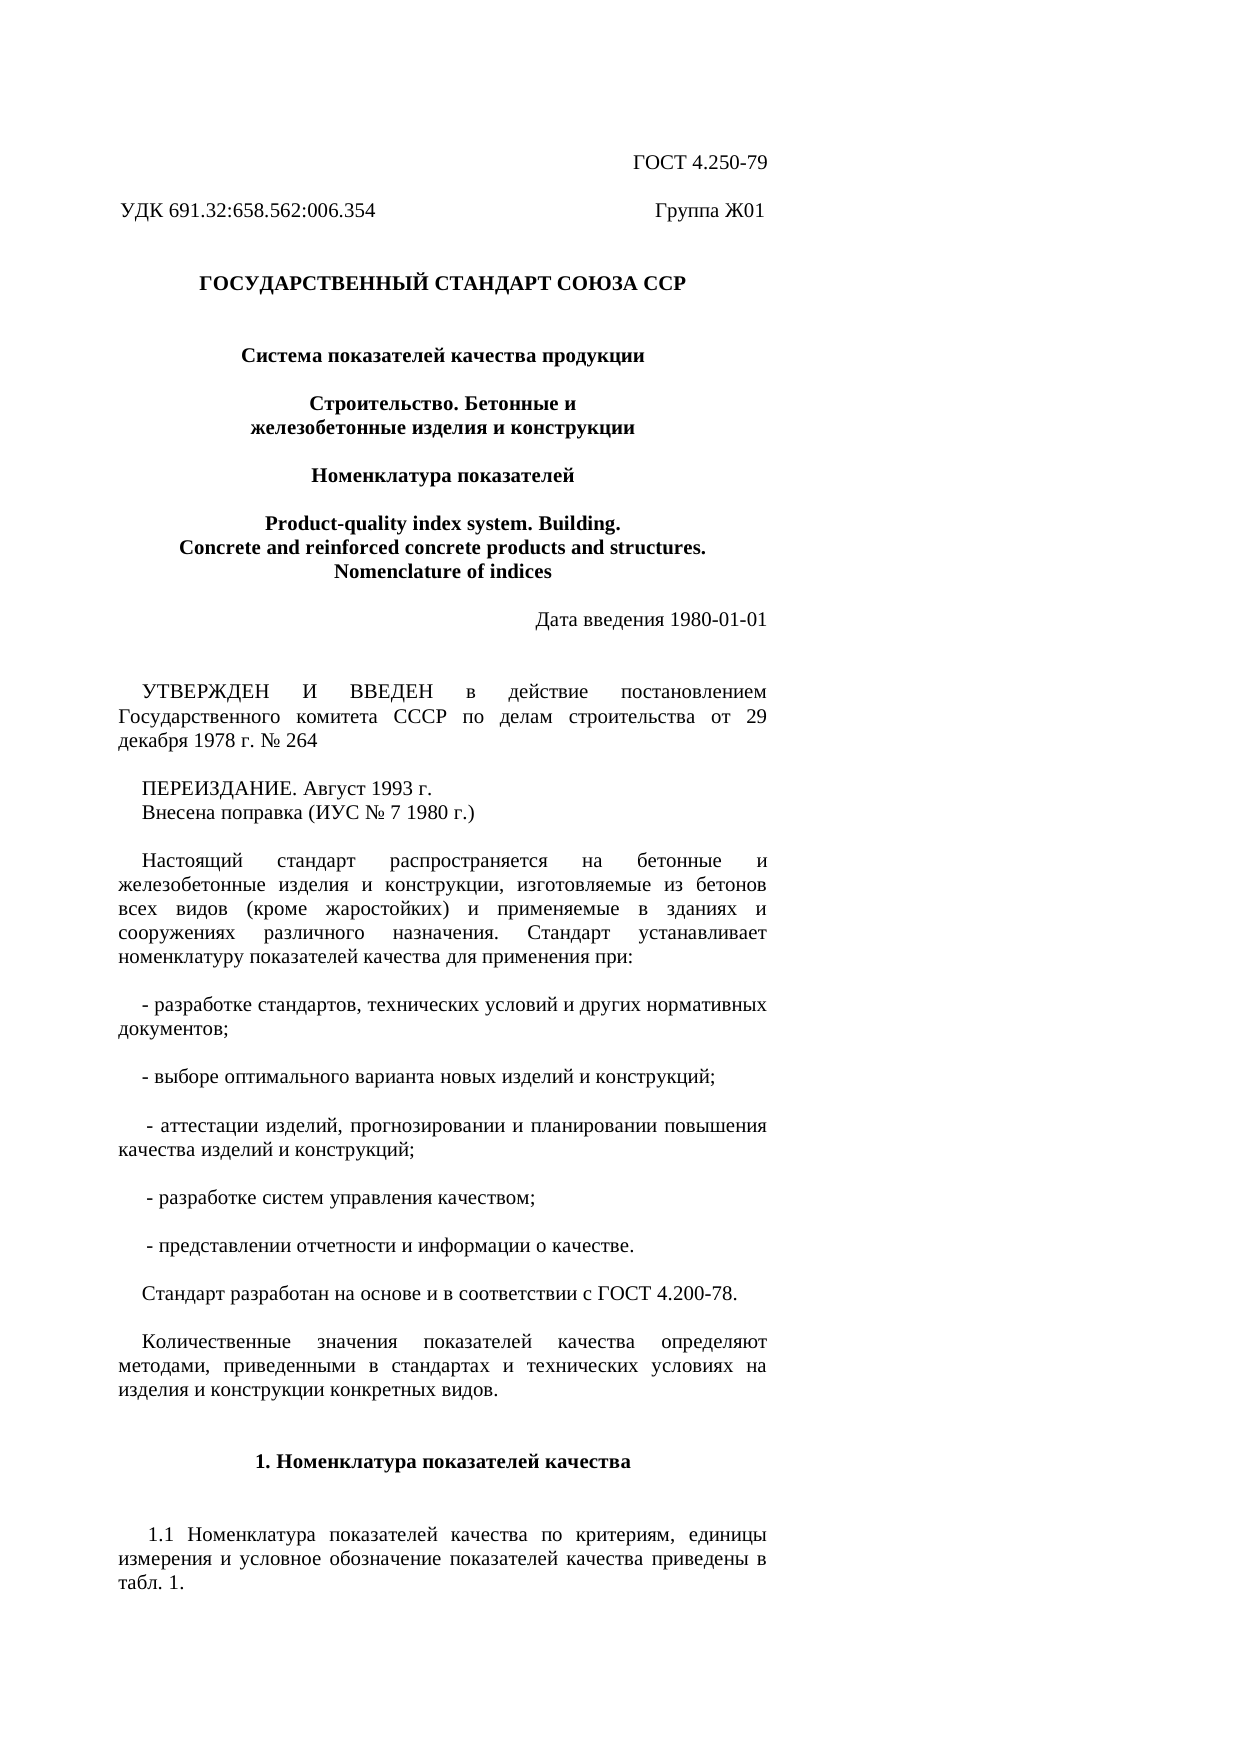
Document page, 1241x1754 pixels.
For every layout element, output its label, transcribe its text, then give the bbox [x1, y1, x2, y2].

subtitle ГОСУДАРСТВЕННЫЙ СТАНДАРТ СОЮЗА ССР [118, 270, 768, 294]
subtitle железобетонные изделия и конструкции [118, 415, 768, 439]
subtitle 1. Номенклатура показателей качества [118, 1449, 768, 1473]
subtitle Номенклатура показателей [118, 463, 768, 487]
subtitle Строительство. Бетонные и [118, 391, 768, 415]
text - разработке систем управления качеством; [118, 1185, 768, 1209]
text УДК 691.32:658.562:006.354 Группа Ж01 [118, 198, 768, 222]
text Внесена поправка (ИУС № 7 1980 г.) [118, 800, 768, 824]
subtitle Nomenclature of indices [118, 559, 768, 583]
text - выборе оптимального варианта новых изделий и конструкций; [118, 1064, 768, 1088]
text - аттестации изделий, прогнозировании и планировании повышения качества изделий и конструкций; [118, 1112, 768, 1161]
text Стандарт разработан на основе и в соответствии с ГОСТ 4.200-78. [118, 1281, 768, 1305]
text Настоящий стандарт распространяется на бетонные и железобетонные изделия и конструкции, изготовляемые из бетонов всех видов (кроме жаростойких) и применяемые в зданиях и сооружениях различного назначения. Стандарт устанавливает номенклатуру показателей качества для применения при: [118, 848, 768, 968]
text - представлении отчетности и информации о качестве. [118, 1233, 768, 1257]
text УТВЕРЖДЕН И ВВЕДЕН в действие постановлением Государственного комитета СССР по делам строительства от 29 декабря 1978 г. № 264 [118, 679, 768, 752]
text Количественные значения показателей качества определяют методами, приведенными в стандартах и технических условиях на изделия и конструкции конкретных видов. [118, 1329, 768, 1401]
text - разработке стандартов, технических условий и других нормативных документов; [118, 992, 768, 1040]
subtitle Система показателей качества продукции [118, 342, 768, 367]
text ГОСТ 4.250-79 [118, 150, 768, 174]
subtitle Product-quality index system. Building. [118, 511, 768, 535]
text ПЕРЕИЗДАНИЕ. Август 1993 г. [118, 776, 768, 800]
text Дата введения 1980-01-01 [118, 607, 768, 631]
subtitle Concrete and reinforced concrete products and structures. [118, 535, 768, 559]
text 1.1 Номенклатура показателей качества по критериям, единицы измерения и условное обозначение показателей качества приведены в табл. 1. [118, 1522, 768, 1594]
